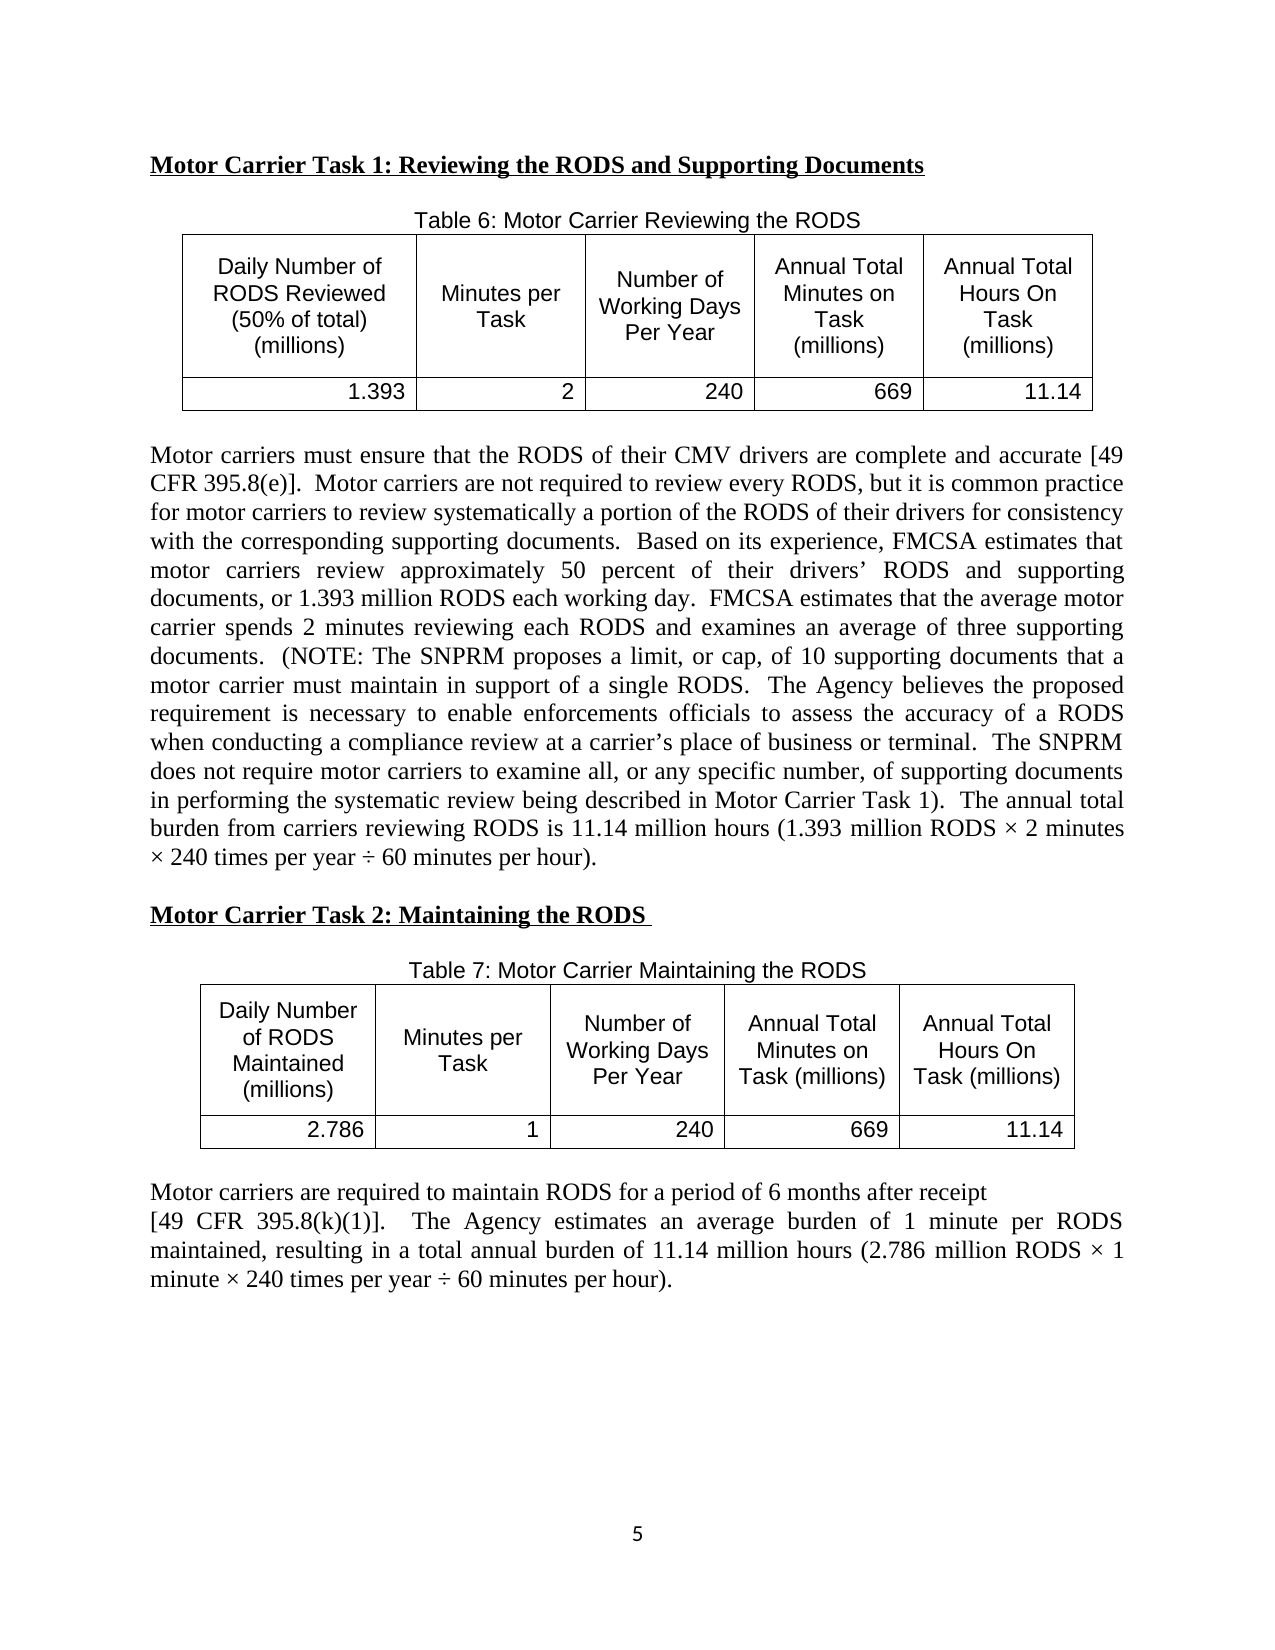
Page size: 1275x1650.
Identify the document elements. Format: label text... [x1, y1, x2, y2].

table_cell 11.14 [900, 1116, 1074, 1148]
table_cell 2 [417, 378, 585, 410]
table_header Annual Total Hours On Task (millions) [924, 235, 1092, 377]
text Motor Carrier Task 2: Maintaining the RODS [150, 900, 1125, 928]
table_header Daily Number of RODS Maintained (millions) [201, 985, 375, 1115]
table_cell 240 [586, 378, 754, 410]
table_cell 2.786 [201, 1116, 375, 1148]
table_cell 240 [551, 1116, 724, 1148]
table_header Minutes per Task [376, 985, 550, 1115]
text Motor carriers must ensure that the RODS of their CMV drivers are complete and accurate [49 CFR 395.8(e)]. Motor carriers are not required to review every RODS, but it is common practice for motor carriers to review systematically a portion of the RODS of their drivers for consistency with the corresponding supporting documents. Based on its experience, FMCSA estimates that motor carriers review approximately 50 percent of their drivers’ RODS and supporting documents, or 1.393 million RODS each working day. FMCSA estimates that the average motor carrier spends 2 minutes reviewing each RODS and examines an average of three supporting documents. (NOTE: The SNPRM proposes a limit, or cap, of 10 supporting documents that a motor carrier must maintain in support of a single RODS. The Agency believes the proposed requirement is necessary to enable enforcements officials to assess the accuracy of a RODS when conducting a compliance review at a carrier’s place of business or terminal. The SNPRM does not require motor carriers to examine all, or any specific number, of supporting documents in performing the systematic review being described in Motor Carrier Task 1). The annual total burden from carriers reviewing RODS is 11.14 million hours (1.393 million RODS × 2 minutes × 240 times per year ÷ 60 minutes per hour). [150, 440, 1125, 871]
table_cell 1 [376, 1116, 550, 1148]
table_header Annual Total Hours On Task (millions) [900, 985, 1074, 1115]
table_header Minutes per Task [417, 235, 585, 377]
table_header Number of Working Days Per Year [586, 235, 754, 377]
table_header Number of Working Days Per Year [551, 985, 724, 1115]
table_header Annual Total Minutes on Task (millions) [725, 985, 899, 1115]
text Table 7: Motor Carrier Maintaining the RODS [150, 957, 1125, 984]
table_cell 669 [725, 1116, 899, 1148]
table_cell 1.393 [183, 378, 416, 410]
table_cell 669 [755, 378, 923, 410]
table_cell 11.14 [924, 378, 1092, 410]
text Motor carriers are required to maintain RODS for a period of 6 months after receipt [150, 1177, 1125, 1206]
table_header Annual Total Minutes on Task (millions) [755, 235, 923, 377]
table_header Daily Number of RODS Reviewed (50% of total)(millions) [183, 235, 416, 377]
text Motor Carrier Task 1: Reviewing the RODS and Supporting Documents [150, 150, 1125, 179]
text [49 CFR 395.8(k)(1)]. The Agency estimates an average burden of 1 minute per RODS maintained, resulting in a total annual burden of 11.14 million hours (2.786 million RODS × 1 minute × 240 times per year ÷ 60 minutes per hour). [150, 1206, 1125, 1292]
text Table 6: Motor Carrier Reviewing the RODS [150, 207, 1125, 234]
